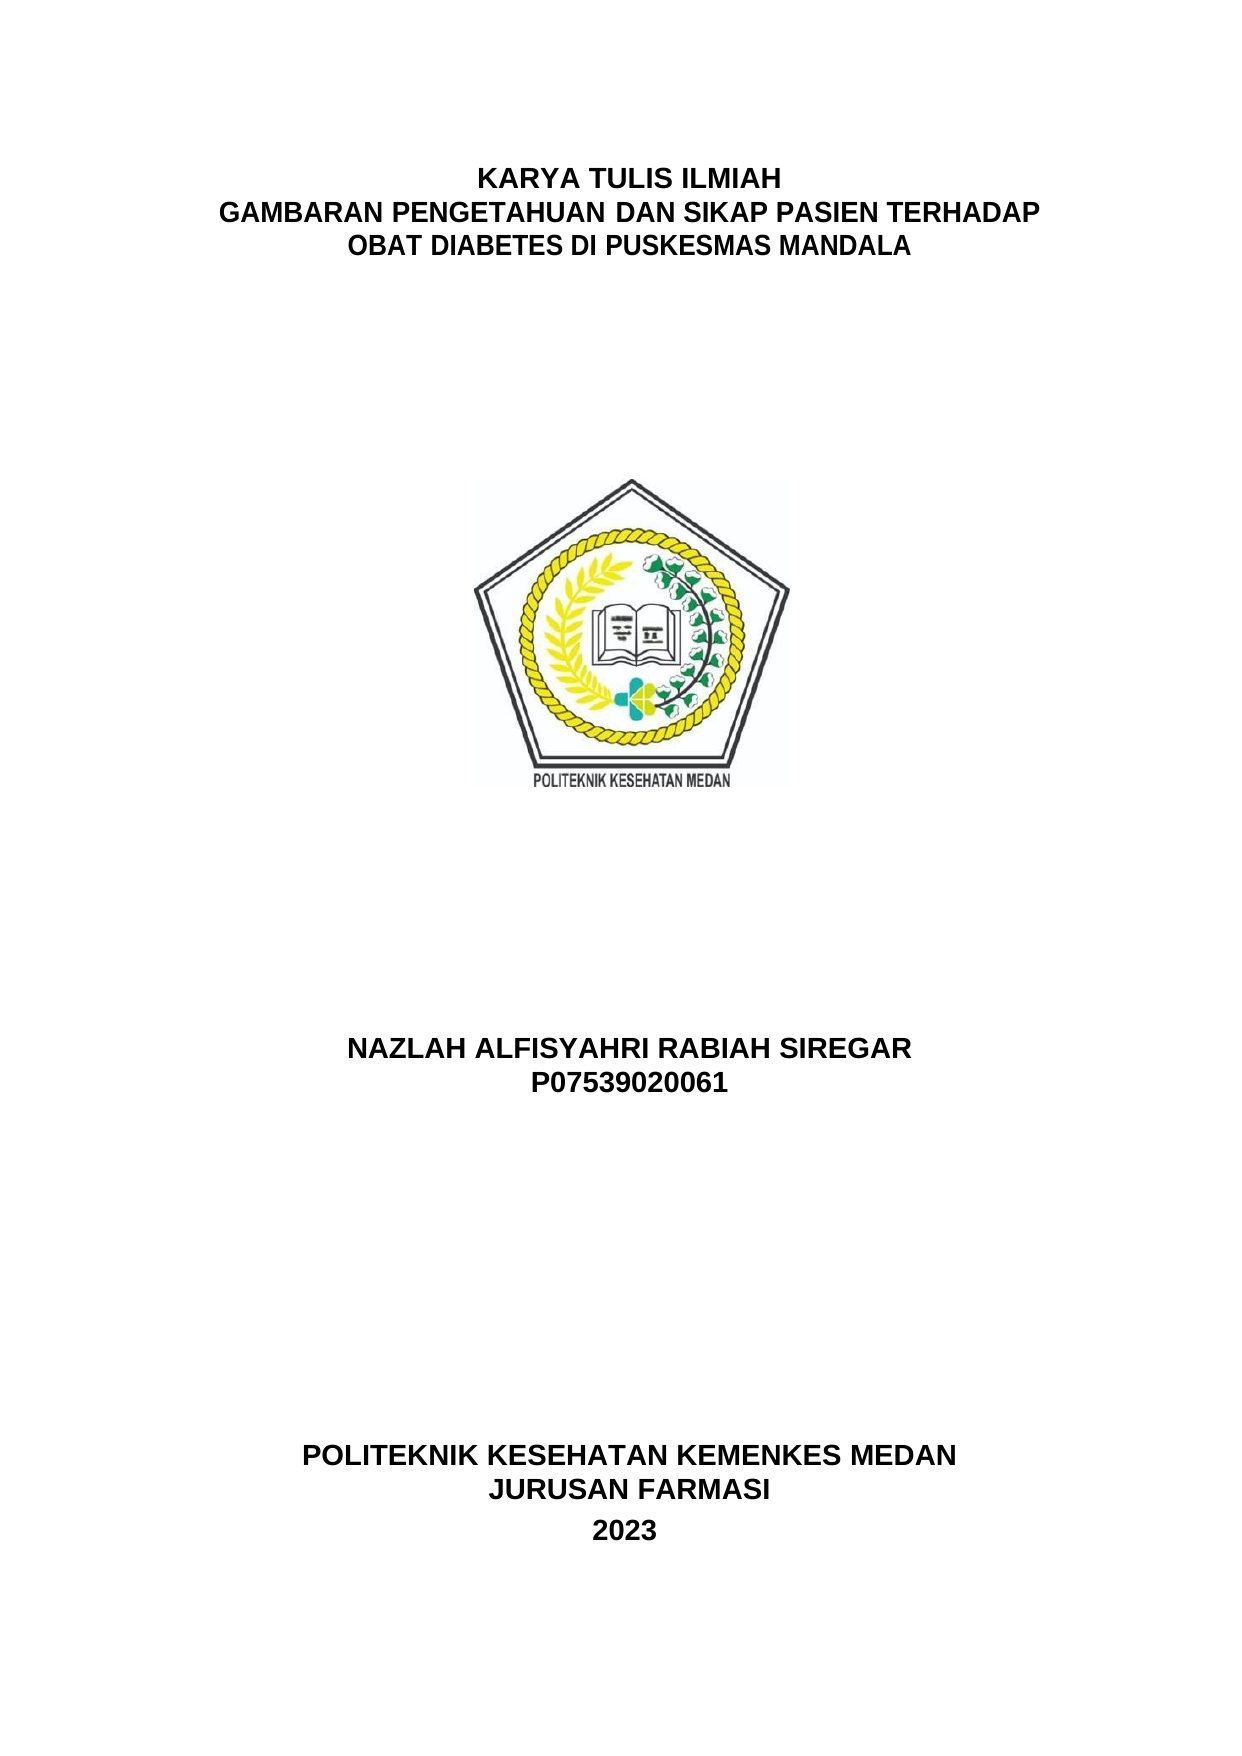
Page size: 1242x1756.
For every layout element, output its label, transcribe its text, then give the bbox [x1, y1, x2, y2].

picture [473, 479, 790, 787]
text KARYA TULIS ILMIAH [207, 161, 1051, 195]
text POLITEKNIK KESEHATAN KEMENKES MEDAN JURUSAN FARMASI [292, 1438, 967, 1506]
text NAZLAH ALFISYAHRI RABIAH SIREGAR P07539020061 [292, 1031, 967, 1098]
text GAMBARAN PENGETAHUAN DAN SIKAP PASIEN TERHADAP OBAT DIABETES DI PUSKESMAS MANDALA [207, 195, 1051, 262]
